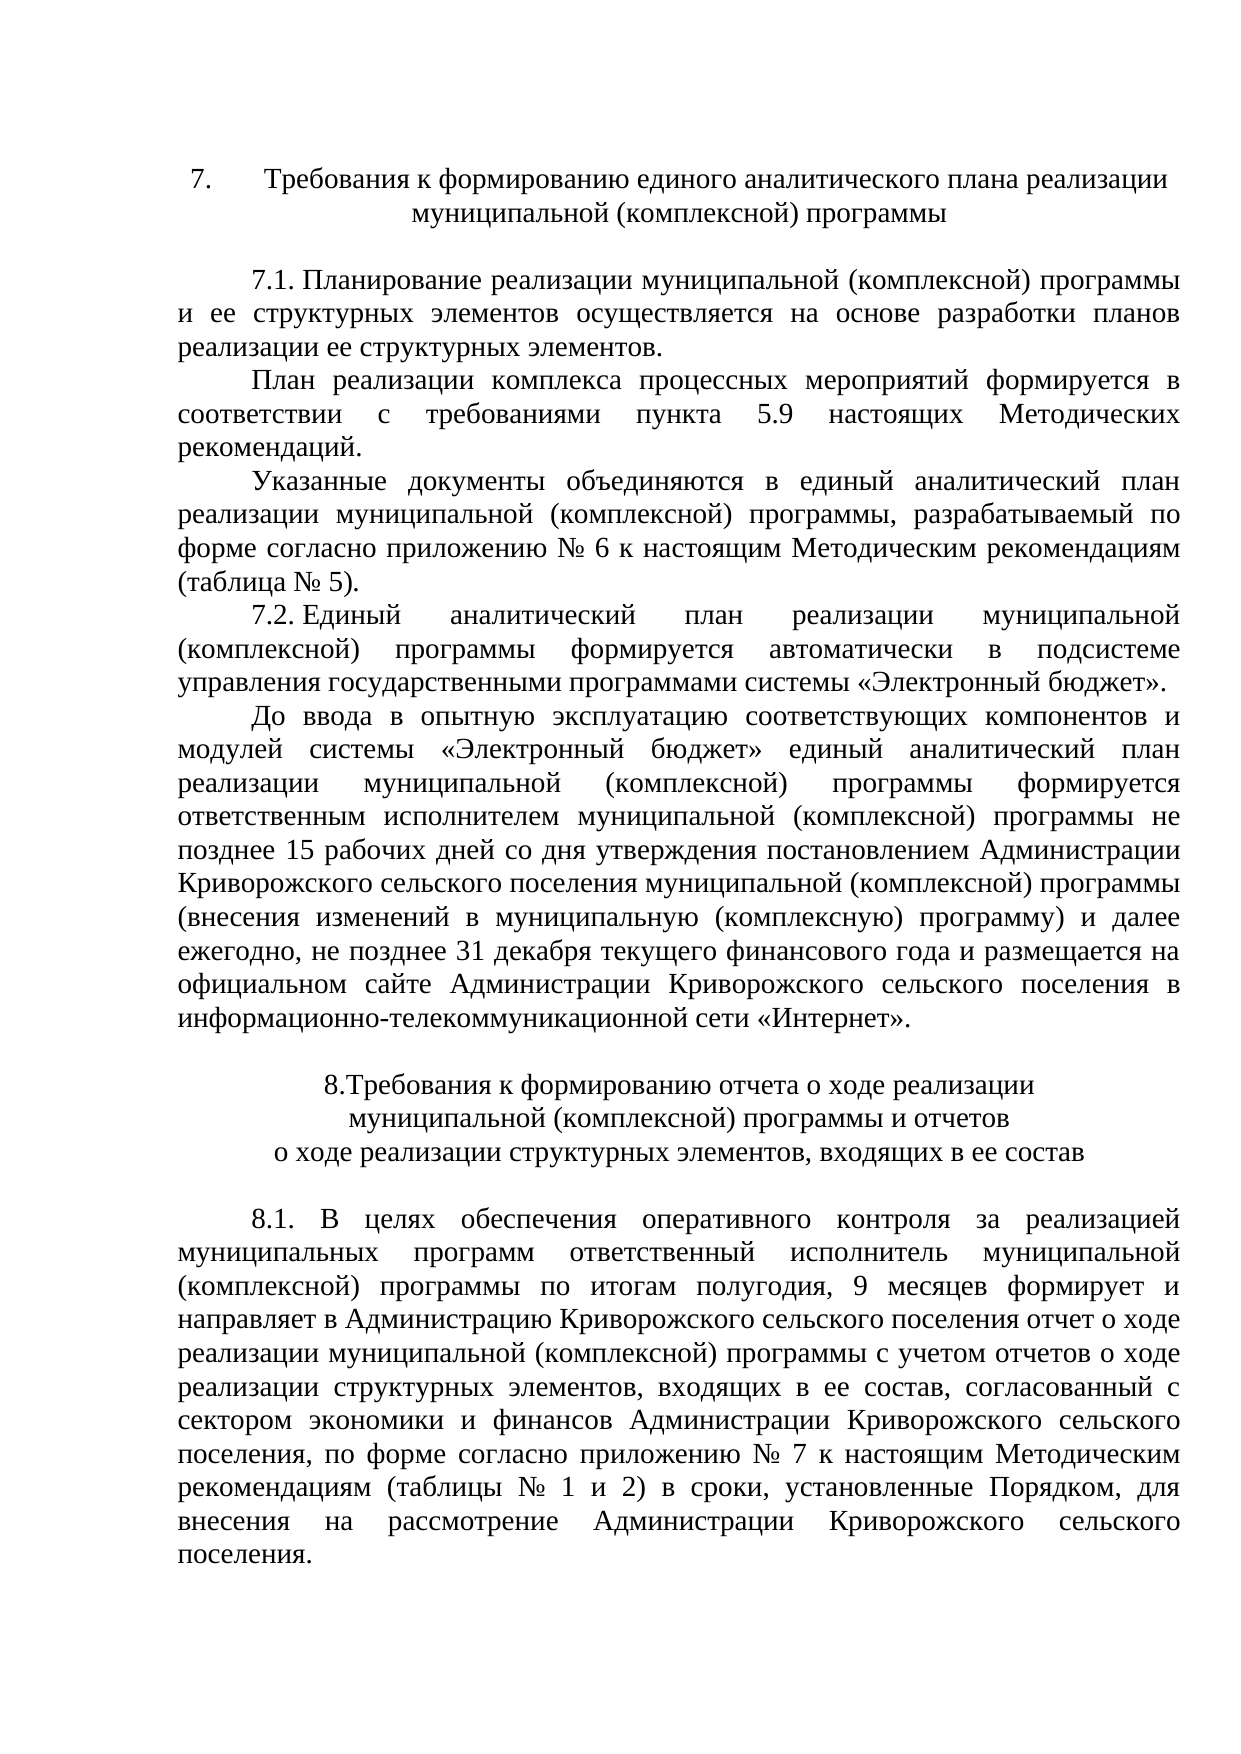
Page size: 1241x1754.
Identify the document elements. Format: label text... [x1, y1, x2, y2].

list Требования к формированию единого аналитического плана реализации муниципальной (комплексной) программы [177, 161, 1181, 228]
text 8.Требования к формированию отчета о ходе реализации [177, 1067, 1181, 1100]
text До ввода в опытную эксплуатацию соответствующих компонентов и модулей системы «Электронный бюджет» единый аналитический план реализации муниципальной (комплексной) программы формируется ответственным исполнителем муниципальной (комплексной) программы не позднее 15 рабочих дней со дня утверждения постановлением Администрации Криворожского сельского поселения муниципальной (комплексной) программы (внесения изменений в муниципальную (комплексную) программу) и далее ежегодно, не позднее 31 декабря текущего финансового года и размещается на официальном сайте Администрации Криворожского сельского поселения в информационно-телекоммуникационной сети «Интернет». [177, 698, 1181, 1033]
text о ходе реализации структурных элементов, входящих в ее состав [177, 1134, 1181, 1167]
text 7.2. Единый аналитический план реализации муниципальной (комплексной) программы формируется автоматически в подсистеме управления государственными программами системы «Электронный бюджет». [177, 597, 1181, 698]
text муниципальной (комплексной) программы и отчетов [177, 1100, 1181, 1134]
text План реализации комплекса процессных мероприятий формируется в соответствии с требованиями пункта 5.9 настоящих Методических рекомендаций. [177, 362, 1181, 463]
text 8.1. В целях обеспечения оперативного контроля за реализацией муниципальных программ ответственный исполнитель муниципальной (комплексной) программы по итогам полугодия, 9 месяцев формирует и направляет в Администрацию Криворожского сельского поселения отчет о ходе реализации муниципальной (комплексной) программы с учетом отчетов о ходе реализации структурных элементов, входящих в ее состав, согласованный с сектором экономики и финансов Администрации Криворожского сельского поселения, по форме согласно приложению № 7 к настоящим Методическим рекомендациям (таблицы № 1 и 2) в сроки, установленные Порядком, для внесения на рассмотрение Администрации Криворожского сельского поселения. [177, 1201, 1181, 1570]
text 7.1. Планирование реализации муниципальной (комплексной) программы и ее структурных элементов осуществляется на основе разработки планов реализации ее структурных элементов. [177, 262, 1181, 362]
text Указанные документы объединяются в единый аналитический план реализации муниципальной (комплексной) программы, разрабатываемый по форме согласно приложению № 6 к настоящим Методическим рекомендациям (таблица № 5). [177, 463, 1181, 597]
